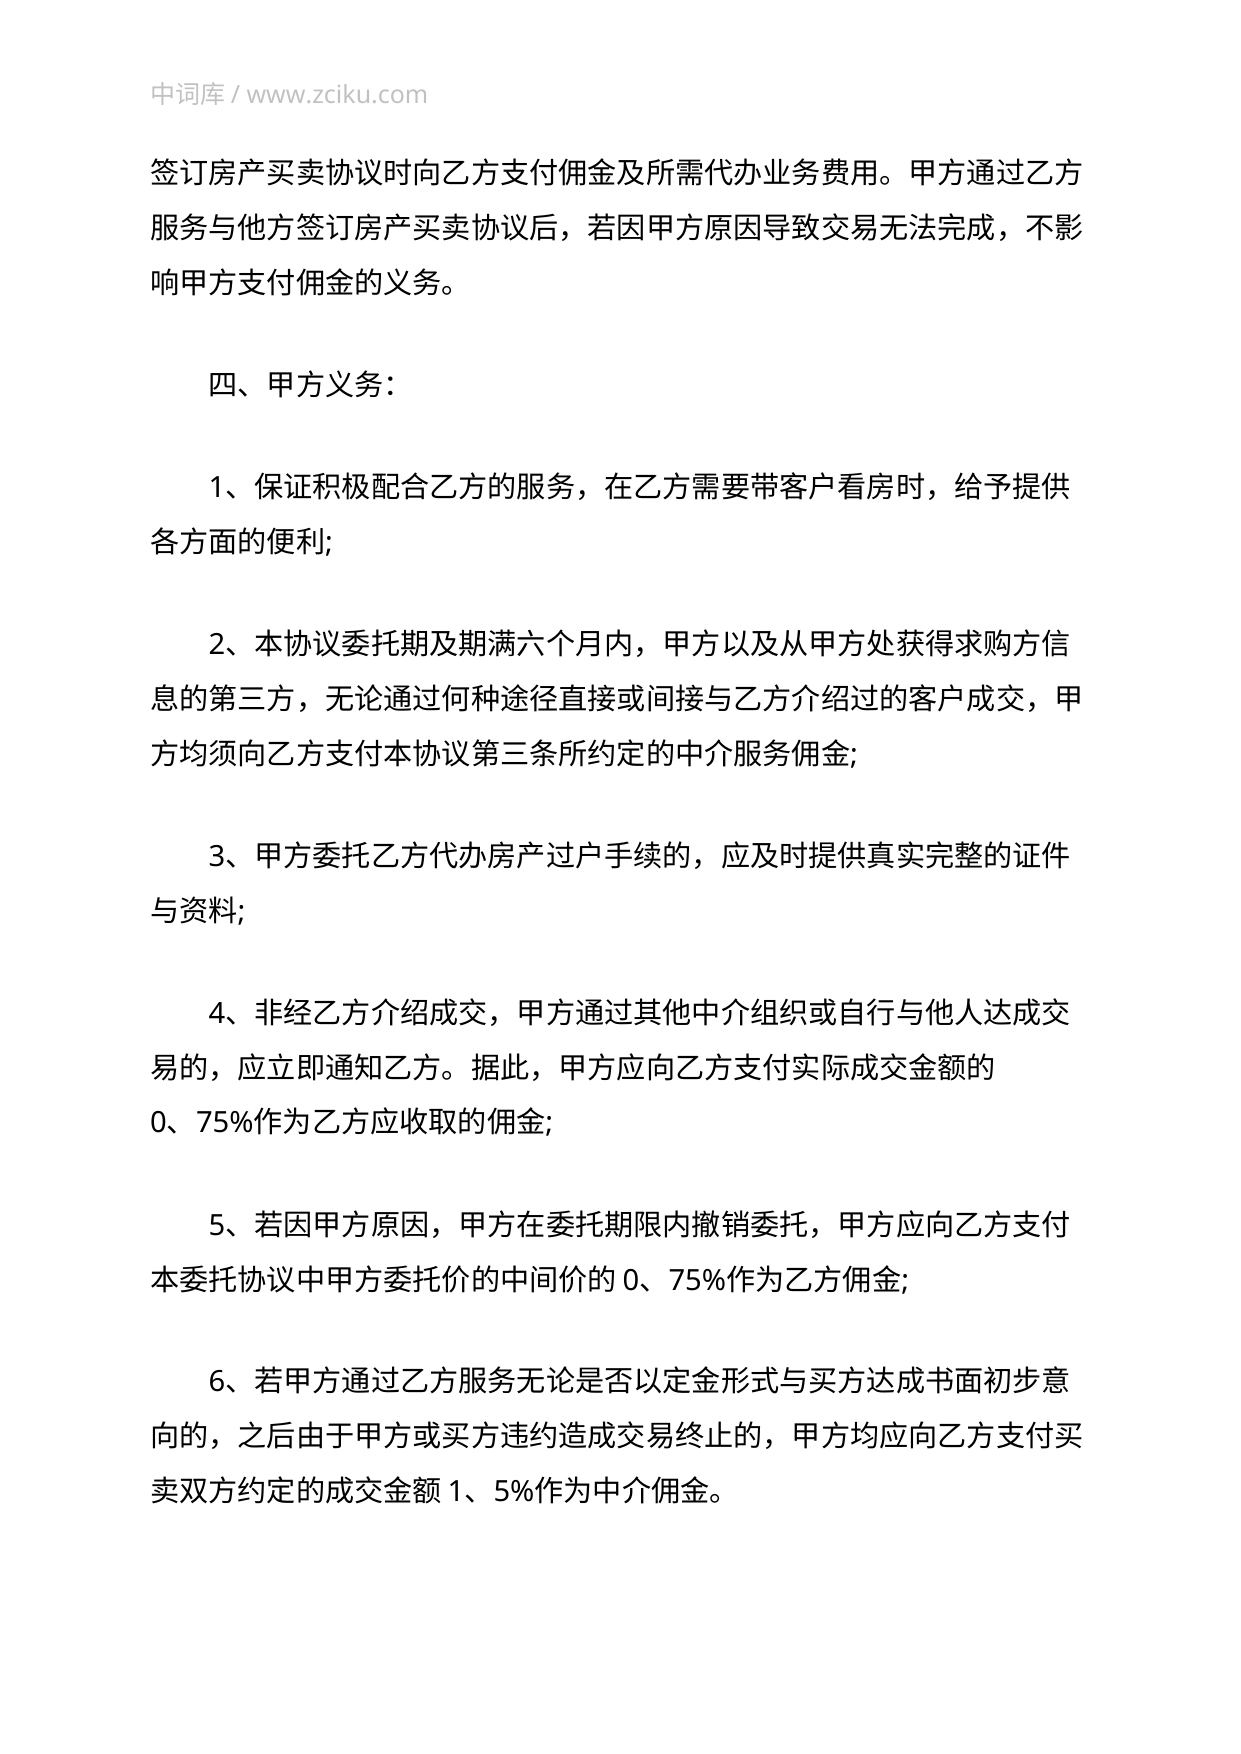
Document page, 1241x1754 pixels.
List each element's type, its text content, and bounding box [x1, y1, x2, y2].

text 3、甲方委托乙方代办房产过户手续的，应及时提供真实完整的证件与资料; [150, 832, 1090, 929]
text 2、本协议委托期及期满六个月内，甲方以及从甲方处获得求购方信息的第三方，无论通过何种途径直接或间接与乙方介绍过的客户成交，甲方均须向乙方支付本协议第三条所约定的中介服务佣金; [150, 620, 1090, 773]
text 四、甲方义务： [150, 362, 1090, 404]
text 6、若甲方通过乙方服务无论是否以定金形式与买方达成书面初步意向的，之后由于甲方或买方违约造成交易终止的，甲方均应向乙方支付买卖双方约定的成交金额1、5%作为中介佣金。 [150, 1358, 1090, 1510]
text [150, 150, 1090, 302]
text 5、若因甲方原因，甲方在委托期限内撤销委托，甲方应向乙方支付本委托协议中甲方委托价的中间价的0、75%作为乙方佣金; [150, 1201, 1090, 1298]
text 1、保证积极配合乙方的服务，在乙方需要带客户看房时，给予提供各方面的便利; [150, 463, 1090, 561]
text 4、非经乙方介绍成交，甲方通过其他中介组织或自行与他人达成交易的，应立即通知乙方。据此，甲方应向乙方支付实际成交金额的0、75%作为乙方应收取的佣金; [150, 989, 1090, 1141]
